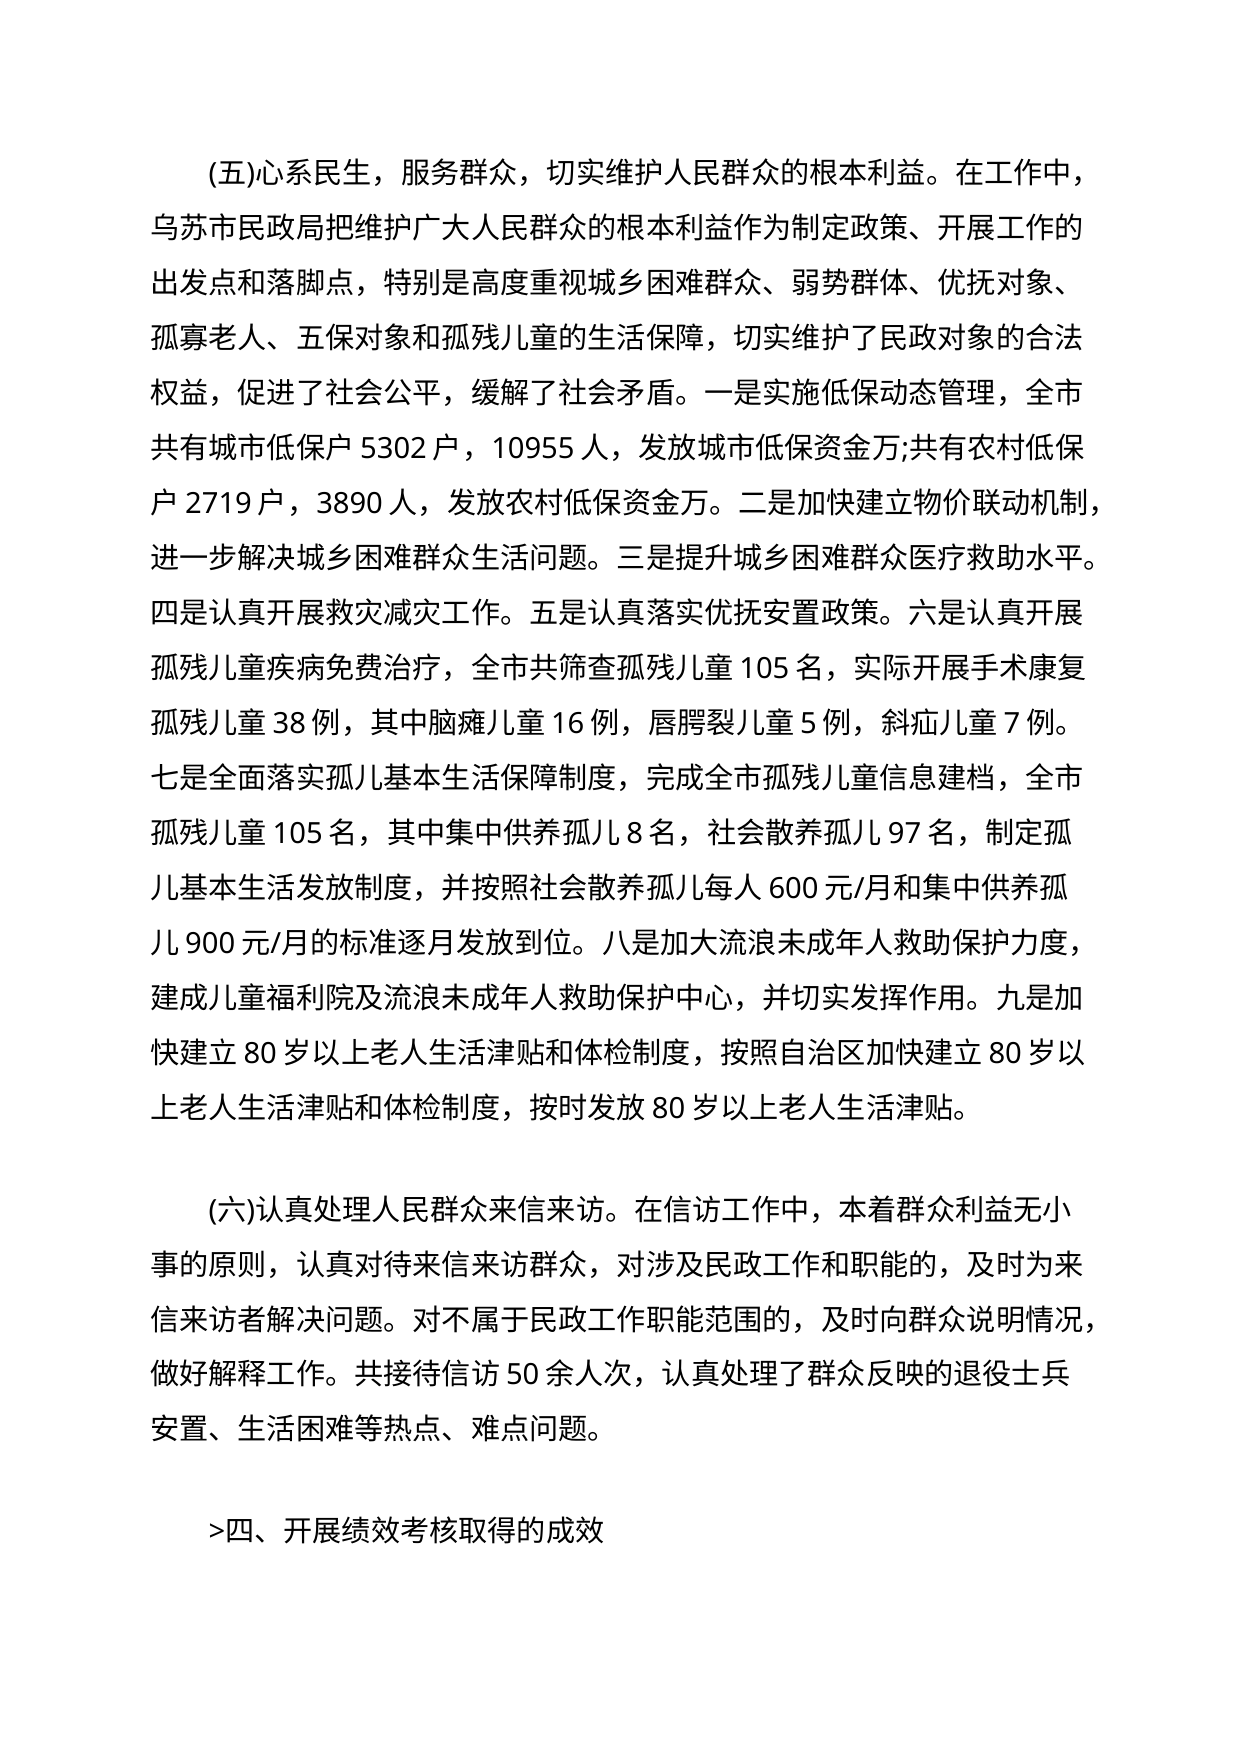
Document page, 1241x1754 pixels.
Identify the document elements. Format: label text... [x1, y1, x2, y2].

text (五)心系民生，服务群众，切实维护人民群众的根本利益。在工作中，乌苏市民政局把维护广大人民群众的根本利益作为制定政策、开展工作的出发点和落脚点，特别是高度重视城乡困难群众、弱势群体、优抚对象、孤寡老人、五保对象和孤残儿童的生活保障，切实维护了民政对象的合法权益，促进了社会公平，缓解了社会矛盾。一是实施低保动态管理，全市共有城市低保户5302户，10955人，发放城市低保资金万;共有农村低保户2719户，3890人，发放农村低保资金万。二是加快建立物价联动机制，进一步解决城乡困难群众生活问题。三是提升城乡困难群众医疗救助水平。四是认真开展救灾减灾工作。五是认真落实优抚安置政策。六是认真开展孤残儿童疾病免费治疗，全市共筛查孤残儿童105名，实际开展手术康复孤残儿童38例，其中脑瘫儿童16例，唇腭裂儿童5例，斜疝儿童7例。七是全面落实孤儿基本生活保障制度，完成全市孤残儿童信息建档，全市孤残儿童105名，其中集中供养孤儿8名，社会散养孤儿97名，制定孤儿基本生活发放制度，并按照社会散养孤儿每人600元/月和集中供养孤儿900元/月的标准逐月发放到位。八是加大流浪未成年人救助保护力度，建成儿童福利院及流浪未成年人救助保护中心，并切实发挥作用。九是加快建立80岁以上老人生活津贴和体检制度，按照自治区加快建立80岁以上老人生活津贴和体检制度，按时发放80岁以上老人生活津贴。 [150, 150, 1090, 1127]
text (六)认真处理人民群众来信来访。在信访工作中，本着群众利益无小事的原则，认真对待来信来访群众，对涉及民政工作和职能的，及时为来信来访者解决问题。对不属于民政工作职能范围的，及时向群众说明情况，做好解释工作。共接待信访50余人次，认真处理了群众反映的退役士兵安置、生活困难等热点、难点问题。 [150, 1186, 1090, 1448]
text >四、开展绩效考核取得的成效 [150, 1508, 1090, 1550]
